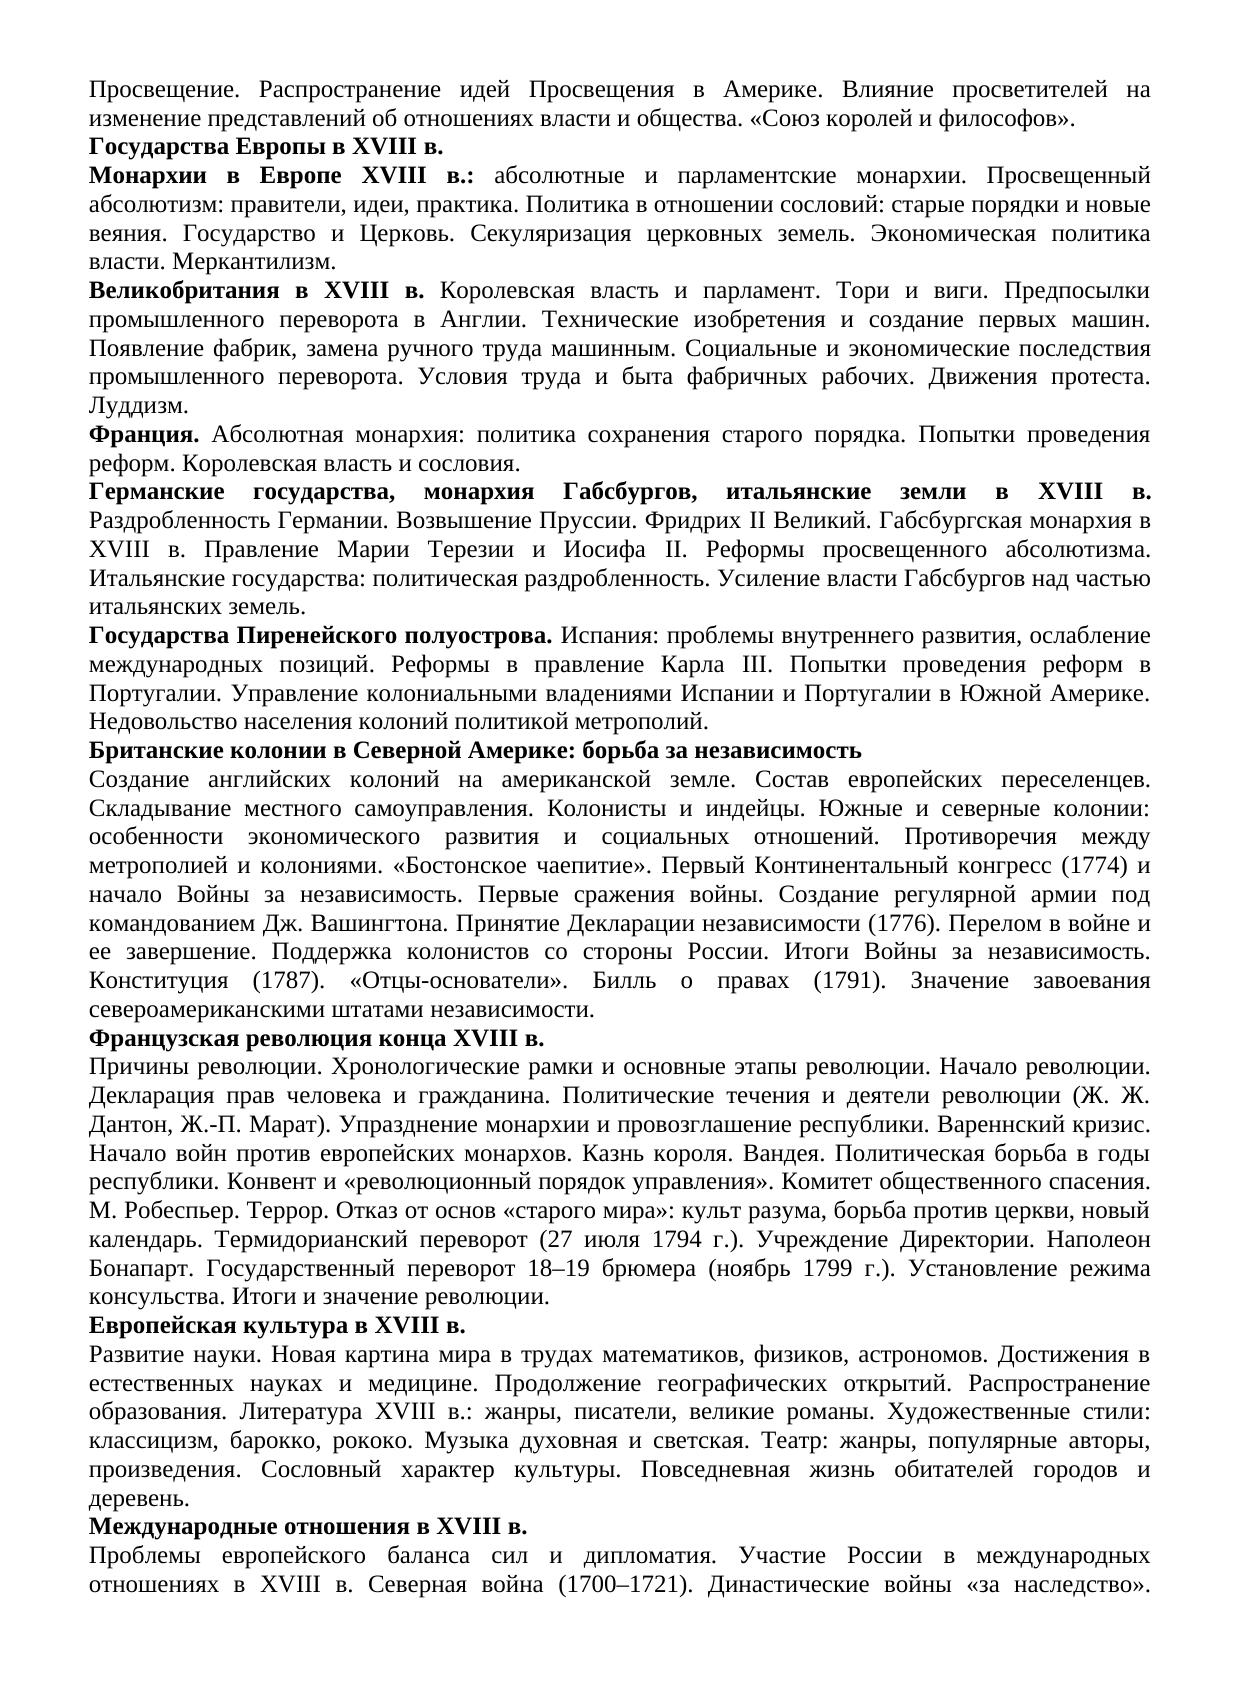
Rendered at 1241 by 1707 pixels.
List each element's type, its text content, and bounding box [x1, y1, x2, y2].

text Великобритания в XVIII в. Королевская власть и парламент. Тори и виги. Предпосылки промышленного переворота в Англии. Технические изобретения и создание первых машин. Появление фабрик, замена ручного труда машинным. Социальные и экономические последствия промышленного переворота. Условия труда и быта фабричных рабочих. Движения протеста. Луддизм. [89, 275, 1152, 419]
text Монархии в Европе XVIII в.: абсолютные и парламентские монархии. Просвещенный абсолютизм: правители, идеи, практика. Политика в отношении сословий: старые порядки и новые веяния. Государство и Церковь. Секуляризация церковных земель. Экономическая политика власти. Меркантилизм. [89, 160, 1152, 275]
text Международные отношения в XVIII в. [89, 1511, 1152, 1540]
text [89, 74, 1152, 131]
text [89, 1540, 1152, 1598]
text Создание английских колоний на американской земле. Состав европейских переселенцев. Складывание местного самоуправления. Колонисты и индейцы. Южные и северные колонии: особенности экономического развития и социальных отношений. Противоречия между метрополией и колониями. «Бостонское чаепитие». Первый Континентальный конгресс (1774) и начало Войны за независимость. Первые сражения войны. Создание регулярной армии под командованием Дж. Вашингтона. Принятие Декларации независимости (1776). Перелом в войне и ее завершение. Поддержка колонистов со стороны России. Итоги Войны за независимость. Конституция (1787). «Отцы-основатели». Билль о правах (1791). Значение завоевания североамериканскими штатами независимости. [89, 764, 1152, 1023]
text Государства Пиренейского полуострова. Испания: проблемы внутреннего развития, ослабление международных позиций. Реформы в правление Карла III. Попытки проведения реформ в Португалии. Управление колониальными владениями Испании и Португалии в Южной Америке. Недовольство населения колоний политикой метрополий. [89, 620, 1152, 735]
text Государства Европы в XVIII в. [89, 131, 1152, 160]
text Британские колонии в Северной Америке: борьба за независимость [89, 735, 1152, 764]
text Европейская культура в XVIII в. [89, 1310, 1152, 1339]
text Французская революция конца XVIII в. [89, 1023, 1152, 1051]
text Германские государства, монархия Габсбургов, итальянские земли в XVIII в. Раздробленность Германии. Возвышение Пруссии. Фридрих II Великий. Габсбургская монархия в XVIII в. Правление Марии Терезии и Иосифа II. Реформы просвещенного абсолютизма. Итальянские государства: политическая раздробленность. Усиление власти Габсбургов над частью итальянских земель. [89, 476, 1152, 620]
text Развитие науки. Новая картина мира в трудах математиков, физиков, астрономов. Достижения в естественных науках и медицине. Продолжение географических открытий. Распространение образования. Литература XVIII в.: жанры, писатели, великие романы. Художественные стили: классицизм, барокко, рококо. Музыка духовная и светская. Театр: жанры, популярные авторы, произведения. Сословный характер культуры. Повседневная жизнь обитателей городов и деревень. [89, 1339, 1152, 1511]
text Причины революции. Хронологические рамки и основные этапы революции. Начало революции. Декларация прав человека и гражданина. Политические течения и деятели революции (Ж. Ж. Дантон, Ж.-П. Марат). Упразднение монархии и провозглашение республики. Вареннский кризис. Начало войн против европейских монархов. Казнь короля. Вандея. Политическая борьба в годы республики. Конвент и «революционный порядок управления». Комитет общественного спасения. М. Робеспьер. Террор. Отказ от основ «старого мира»: культ разума, борьба против церкви, новый календарь. Термидорианский переворот (27 июля 1794 г.). Учреждение Директории. Наполеон Бонапарт. Государственный переворот 18–19 брюмера (ноябрь 1799 г.). Установление режима консульства. Итоги и значение революции. [89, 1051, 1152, 1310]
text Франция. Абсолютная монархия: политика сохранения старого порядка. Попытки проведения реформ. Королевская власть и сословия. [89, 419, 1152, 476]
